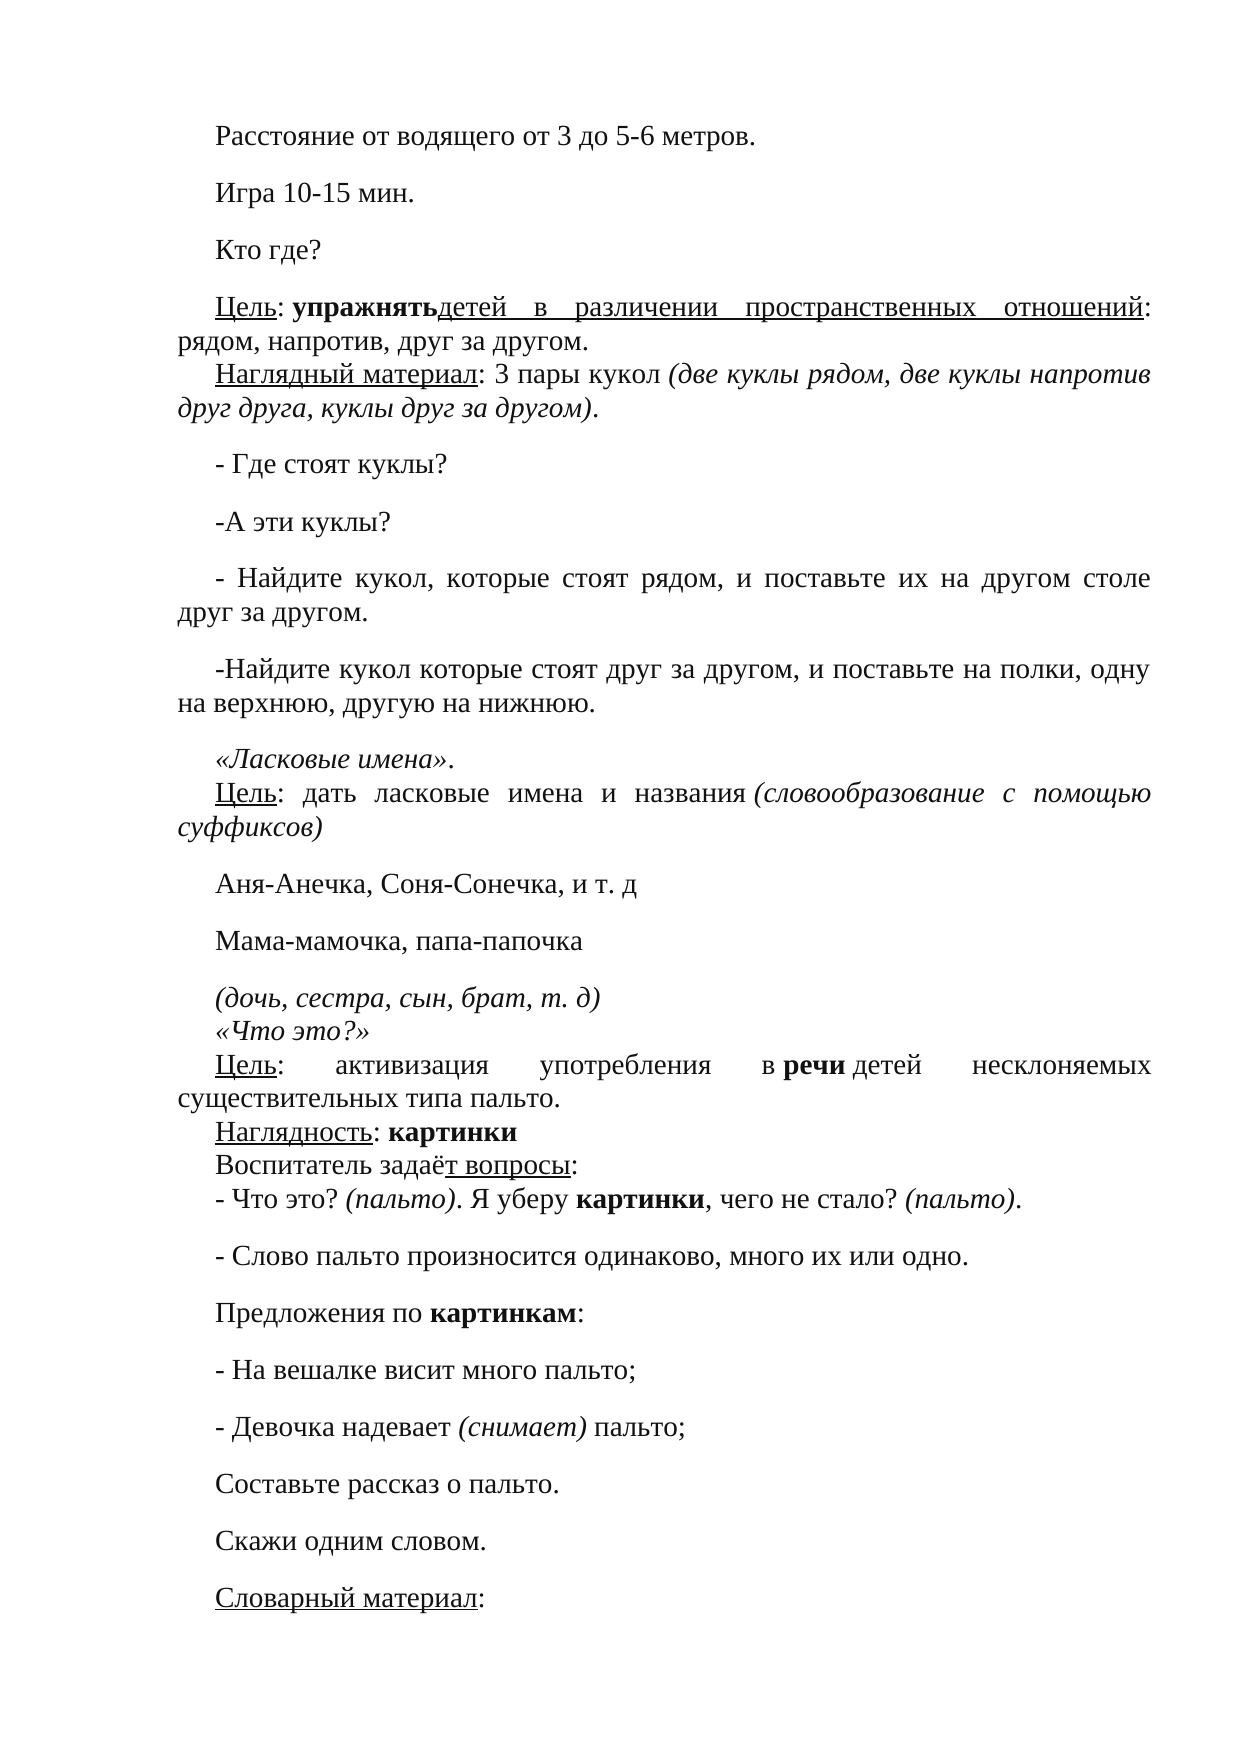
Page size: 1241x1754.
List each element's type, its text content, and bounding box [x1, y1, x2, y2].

text - Где стоят куклы? [177, 447, 1152, 480]
text Составьте рассказ о пальто. [177, 1466, 1152, 1499]
text -Найдите кукол которые стоят друг за другом, и поставьте на полки, одну на верхнюю, другую на нижнюю. [177, 651, 1152, 718]
text Словарный материал: [177, 1580, 1152, 1613]
text - На вешалке висит много пальто; [177, 1352, 1152, 1385]
text - Найдите кукол, которые стоят рядом, и поставьте их на другом столе друг за другом. [177, 561, 1152, 628]
text Цель: упражнятьдетей в различении пространственных отношений: рядом, напротив, друг за другом. [177, 289, 1152, 356]
text Мама-мамочка, папа-папочка [177, 923, 1152, 956]
text Цель: дать ласковые имена и названия (словообразование с помощью суффиксов) [177, 775, 1152, 842]
text Кто где? [177, 232, 1152, 266]
text -А эти куклы? [177, 504, 1152, 537]
text Расстояние от водящего от 3 до 5-6 метров. [177, 118, 1152, 152]
text Скажи одним словом. [177, 1523, 1152, 1556]
text Наглядный материал: 3 пары кукол (две куклы рядом, две куклы напротив друг друга, куклы друг за другом). [177, 356, 1152, 423]
text - Девочка надевает (снимает) пальто; [177, 1409, 1152, 1442]
text Цель: активизация употребления в речи детей несклоняемых существительных типа пальто. [177, 1047, 1152, 1114]
text Игра 10-15 мин. [177, 175, 1152, 209]
text - Слово пальто произносится одинаково, много их или одно. [177, 1238, 1152, 1271]
text Воспитатель задаёт вопросы: [177, 1147, 1152, 1181]
text Предложения по картинкам: [177, 1295, 1152, 1328]
text (дочь, сестра, сын, брат, т. д) [177, 980, 1152, 1013]
text Наглядность: картинки [177, 1114, 1152, 1147]
text «Ласковые имена». [177, 742, 1152, 775]
text «Что это?» [177, 1013, 1152, 1047]
text Аня-Анечка, Соня-Сонечка, и т. д [177, 866, 1152, 899]
text - Что это? (пальто). Я уберу картинки, чего не стало? (пальто). [177, 1181, 1152, 1214]
